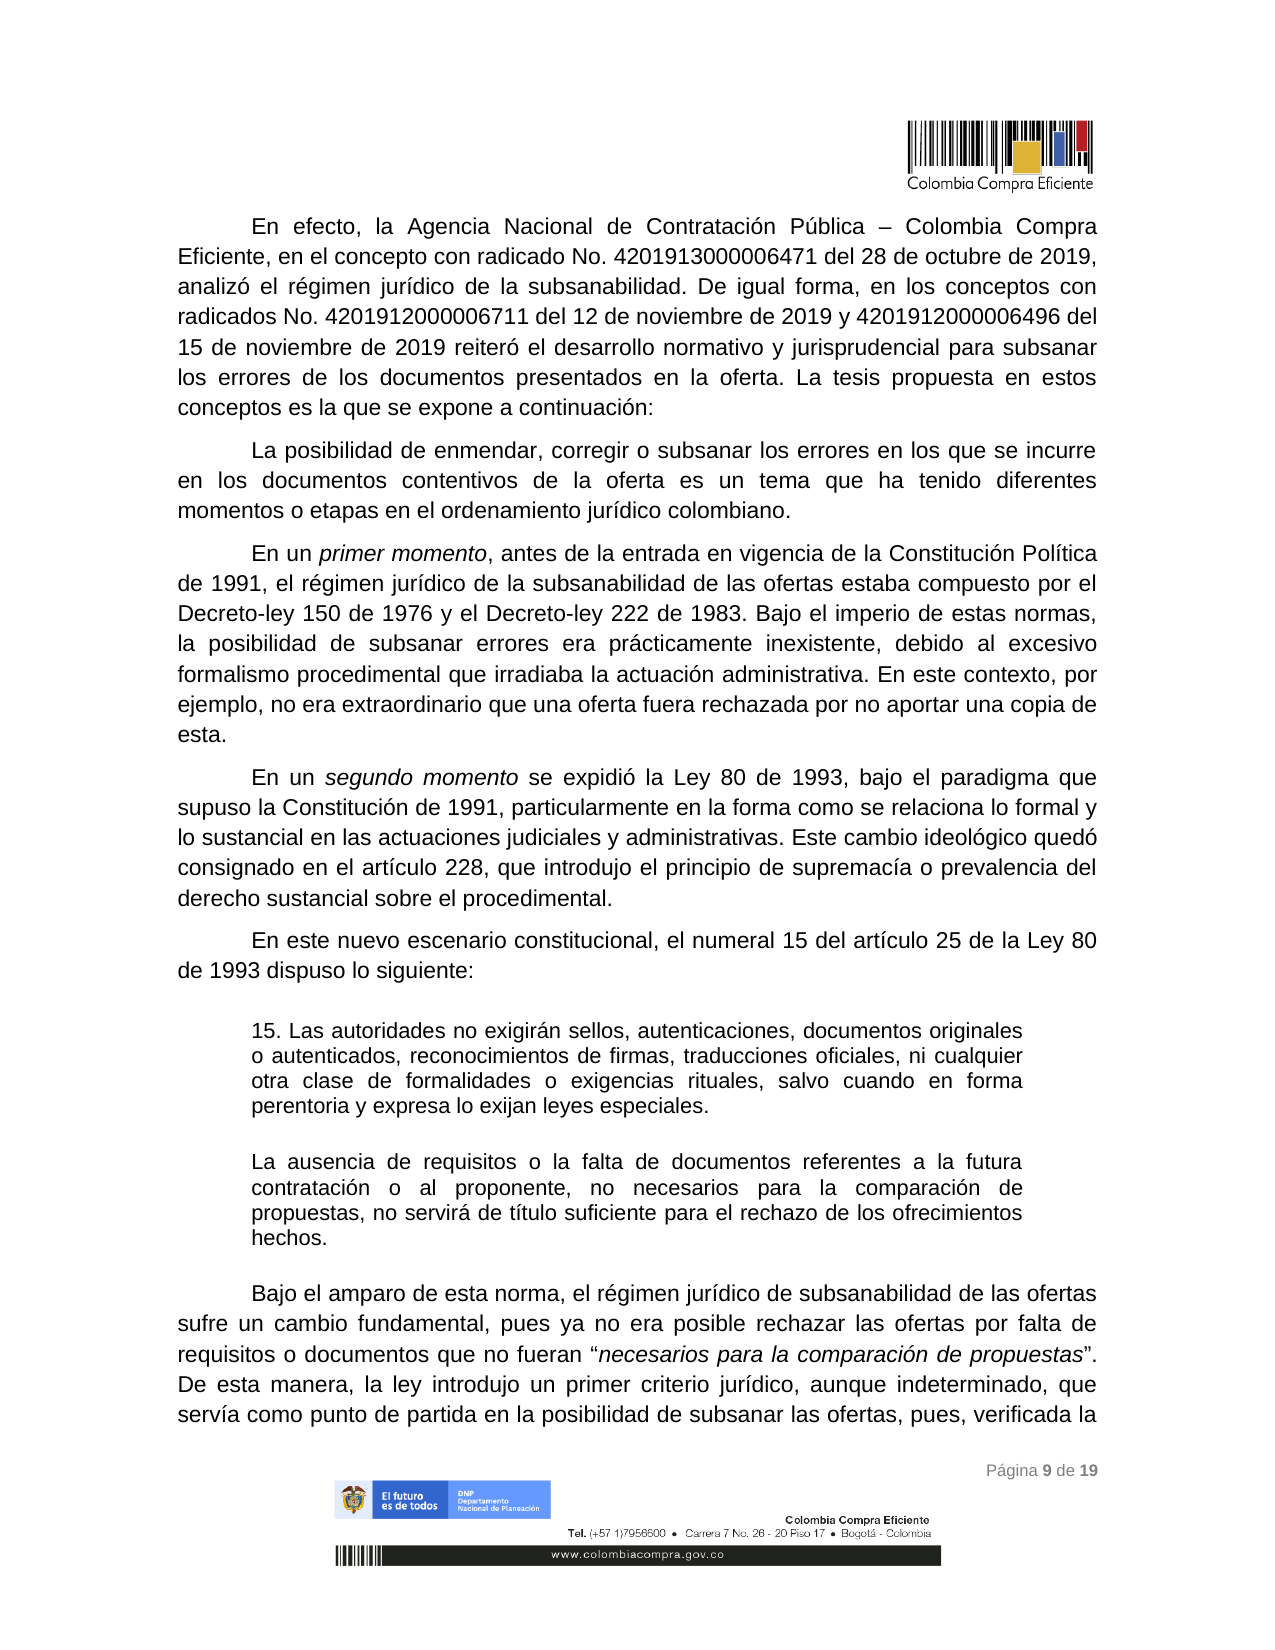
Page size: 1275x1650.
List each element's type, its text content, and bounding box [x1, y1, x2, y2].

text En efecto, la Agencia Nacional de Contratación Pública – Colombia Compra Eficiente, en el concepto con radicado No. 4201913000006471 del 28 de octubre de 2019, analizó el régimen jurídico de la subsanabilidad. De igual forma, en los conceptos con radicados No. 4201912000006711 del 12 de noviembre de 2019 y 4201912000006496 del 15 de noviembre de 2019 reiteró el desarrollo normativo y jurisprudencial para subsanar los errores de los documentos presentados en la oferta. La tesis propuesta en estos conceptos es la que se expone a continuación: [177, 213, 1098, 420]
text En este nuevo escenario constitucional, el numeral 15 del artículo 25 de la Ley 80 de 1993 dispuso lo siguiente: [177, 927, 1098, 984]
text La posibilidad de enmendar, corregir o subsanar los errores en los que se incurre en los documentos contentivos de la oferta es un tema que ha tenido diferentes momentos o etapas en el ordenamiento jurídico colombiano. [177, 437, 1098, 523]
picture [334, 1480, 942, 1566]
picture [899, 114, 1099, 196]
text En un segundo momento se expidió la Ley 80 de 1993, bajo el paradigma que supuso la Constitución de 1991, particularmente en la forma como se relaciona lo formal y lo sustancial en las actuaciones judiciales y administrativas. Este cambio ideológico quedó consignado en el artículo 228, que introdujo el principio de supremacía o prevalencia del derecho sustancial sobre el procedimental. [177, 764, 1098, 911]
text En un primer momento, antes de la entrada en vigencia de la Constitución Política de 1991, el régimen jurídico de la subsanabilidad de las ofertas estaba compuesto por el Decreto-ley 150 de 1976 y el Decreto-ley 222 de 1983. Bajo el imperio de estas normas, la posibilidad de subsanar errores era prácticamente inexistente, debido al excesivo formalismo procedimental que irradiaba la actuación administrativa. En este contexto, por ejemplo, no era extraordinario que una oferta fuera rechazada por no aportar una copia de esta. [177, 540, 1098, 747]
text 15. Las autoridades no exigirán sellos, autenticaciones, documentos originales o autenticados, reconocimientos de firmas, traducciones oficiales, ni cualquier otra clase de formalidades o exigencias rituales, salvo cuando en forma perentoria y expresa lo exijan leyes especiales. [251, 1018, 1024, 1119]
text La ausencia de requisitos o la falta de documentos referentes a la futura contratación o al proponente, no necesarios para la comparación de propuestas, no servirá de título suficiente para el rechazo de los ofrecimientos hechos. [251, 1149, 1024, 1250]
